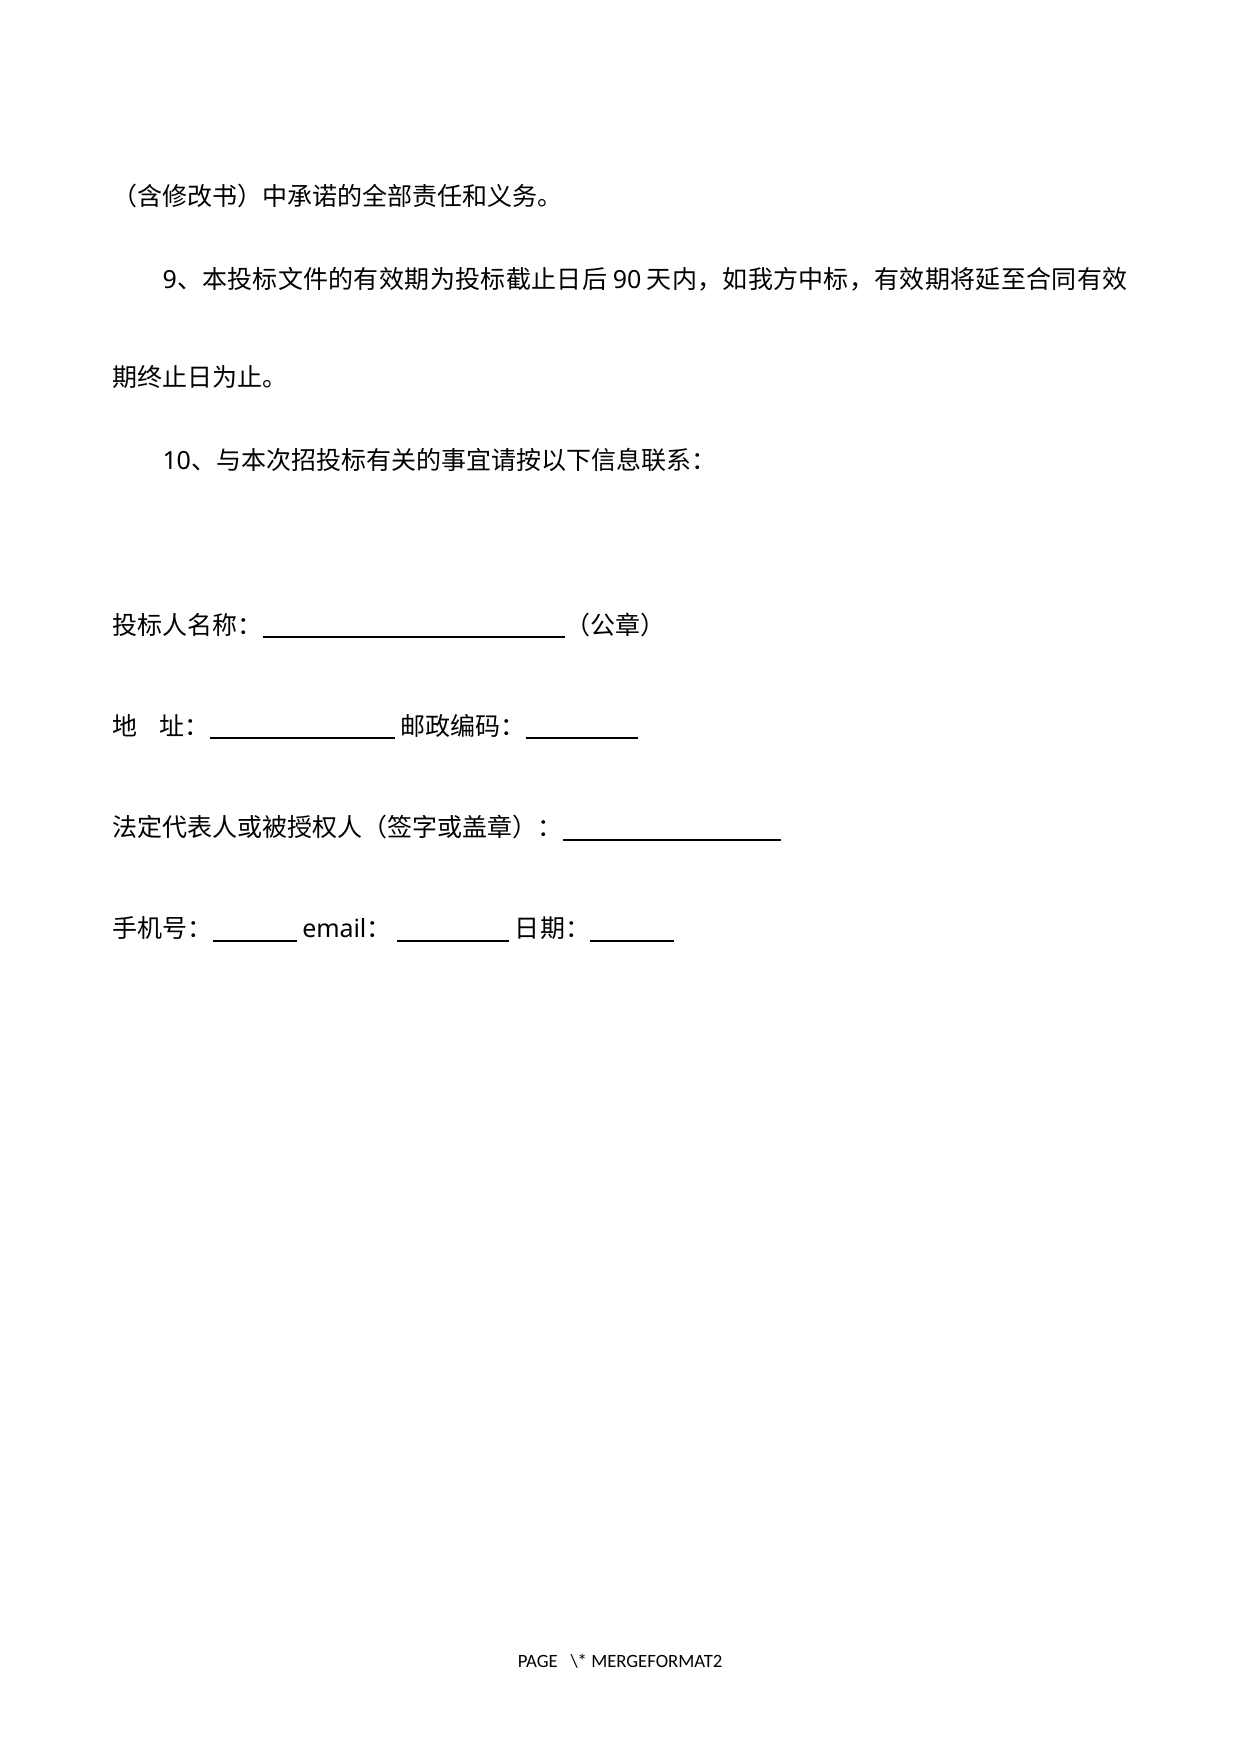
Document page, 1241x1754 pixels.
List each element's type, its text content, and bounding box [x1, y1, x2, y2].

text 投标人名称： （公章） [112, 591, 1128, 656]
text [112, 162, 1128, 227]
text 地 址： 邮政编码： [112, 692, 1128, 757]
text 法定代表人或被授权人（签字或盖章）： [112, 793, 1128, 858]
text 10、与本次招投标有关的事宜请按以下信息联系： [112, 426, 1128, 491]
text 手机号： email： 日期： [112, 894, 1128, 959]
text 9、本投标文件的有效期为投标截止日后90天内，如我方中标，有效期将延至合同有效期终止日为止。 [112, 245, 1128, 408]
